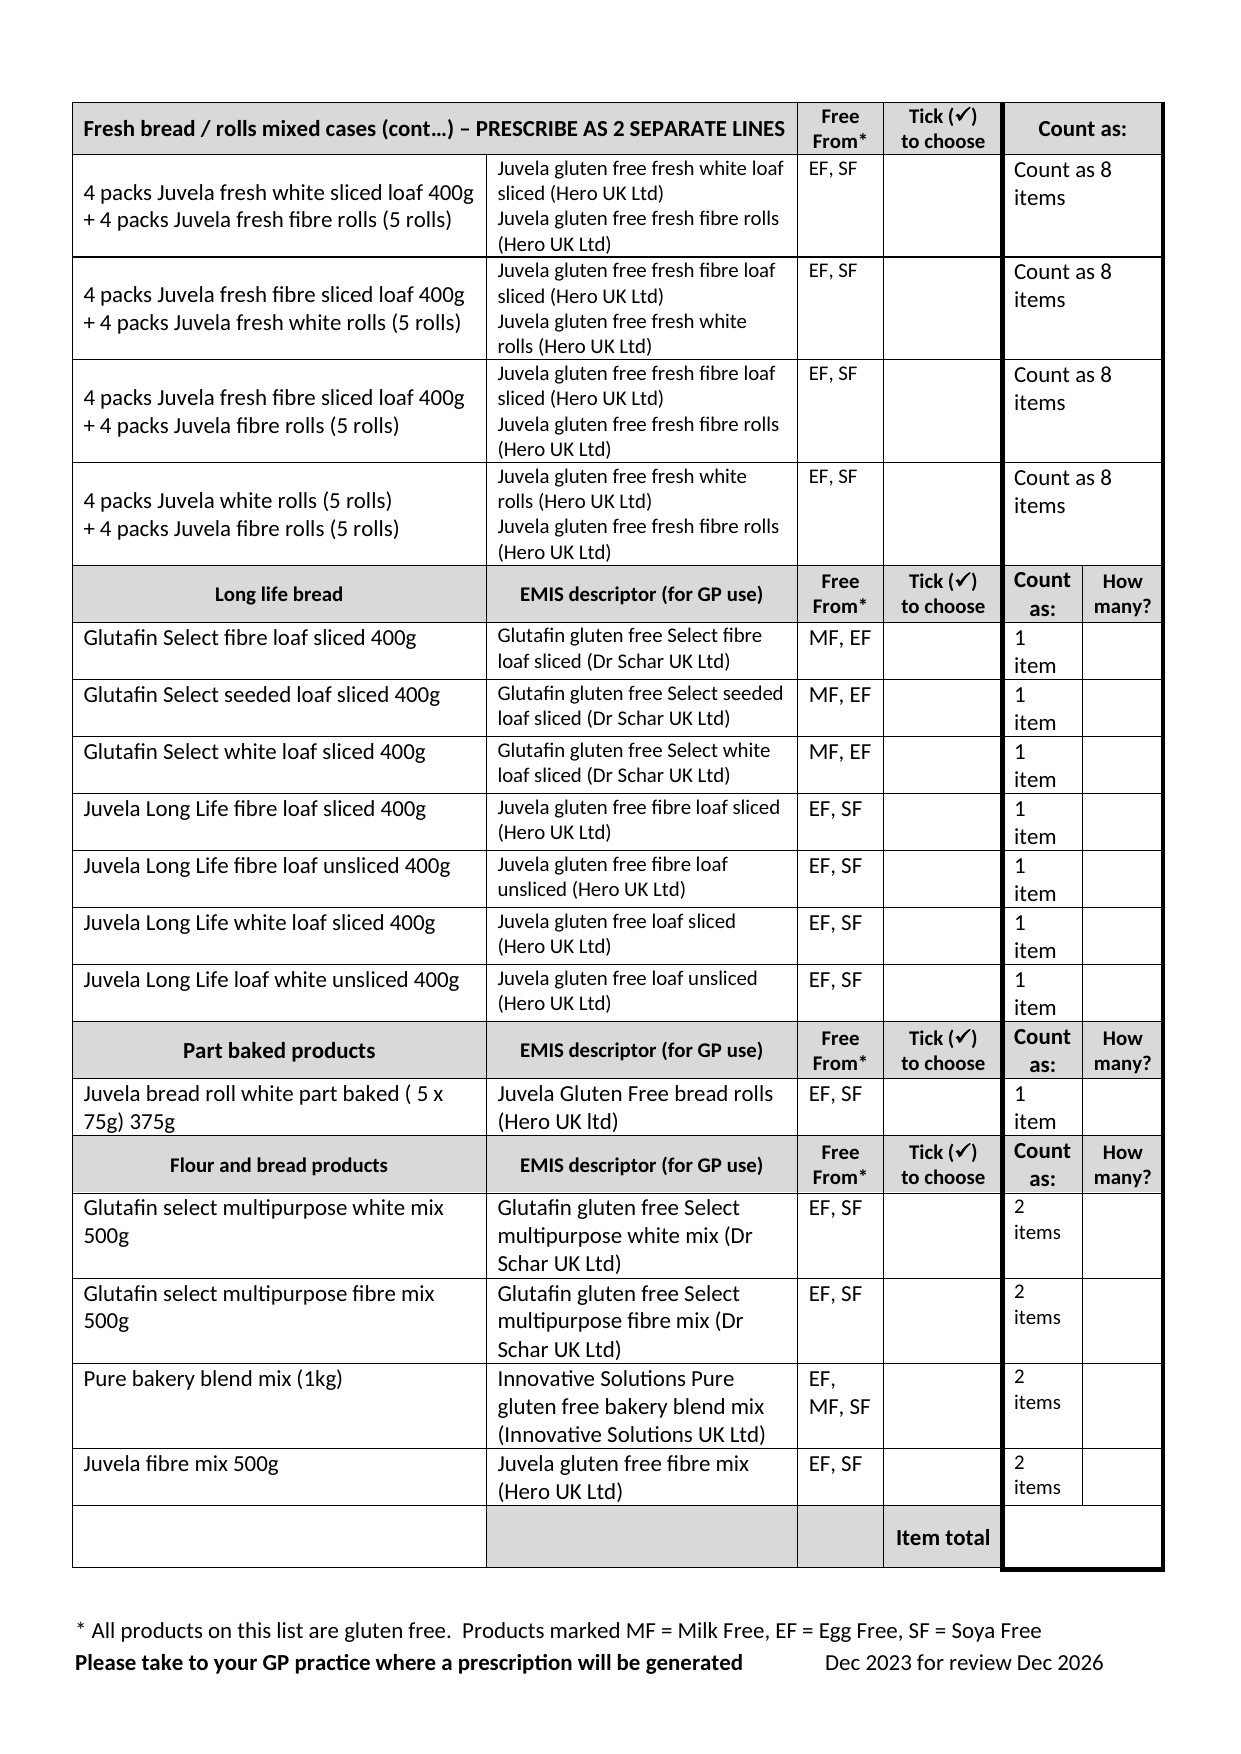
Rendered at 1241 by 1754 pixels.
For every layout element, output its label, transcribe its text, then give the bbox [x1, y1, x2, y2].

table_cell Count as: [1005, 566, 1082, 622]
table_cell [884, 463, 1000, 564]
table_cell Juvela gluten free fresh fibre loaf sliced (Hero UK Ltd) Juvela gluten free fresh fibre rolls (Hero UK Ltd) [487, 360, 797, 462]
table_cell Free From* [798, 566, 883, 622]
table_cell Count as 8 items [1005, 463, 1161, 564]
table_cell Juvela Long Life fibre loaf unsliced 400g [73, 851, 486, 907]
table_cell 4 packs Juvela fresh fibre sliced loaf 400g + 4 packs Juvela fresh white rolls (5 rolls) [73, 258, 486, 359]
table_cell Glutafin select multipurpose white mix 500g [73, 1194, 486, 1278]
table_cell 1 item [1005, 1079, 1082, 1135]
table_cell 1 item [1005, 794, 1082, 850]
table_cell Juvela gluten free fibre loaf unsliced (Hero UK Ltd) [487, 851, 797, 907]
table_cell 1 item [1005, 851, 1082, 907]
table_cell 2 items [1005, 1194, 1082, 1278]
table_cell [884, 1279, 1000, 1363]
table_cell [1083, 851, 1161, 907]
table_cell 1 item [1005, 908, 1082, 964]
table_cell 2 items [1005, 1364, 1082, 1448]
table_cell [884, 794, 1000, 850]
table_cell [1083, 623, 1161, 679]
table_cell Juvela gluten free fresh fibre loaf sliced (Hero UK Ltd) Juvela gluten free fresh white rolls (Hero UK Ltd) [487, 258, 797, 359]
table_cell Count as 8 items [1005, 360, 1161, 462]
table_cell EF, SF [798, 360, 883, 462]
table_cell EF, SF [798, 1279, 883, 1363]
table_cell Tick () to choose [884, 566, 1000, 622]
table_cell Juvela fibre mix 500g [73, 1449, 486, 1505]
table_cell [884, 623, 1000, 679]
table_cell Glutafin gluten free Select multipurpose fibre mix (Dr Schar UK Ltd) [487, 1279, 797, 1363]
table_cell Juvela gluten free fresh white loaf sliced (Hero UK Ltd) Juvela gluten free fresh fibre rolls (Hero UK Ltd) [487, 155, 797, 256]
table_cell EF, SF [798, 463, 883, 564]
table_cell [1083, 1194, 1161, 1278]
table_cell Part baked products [73, 1022, 486, 1078]
table_cell EF, SF [798, 1194, 883, 1278]
table_cell EF, MF, SF [798, 1364, 883, 1448]
table_cell EF, SF [798, 908, 883, 964]
table_cell EMIS descriptor (for GP use) [487, 1022, 797, 1078]
table_cell [884, 360, 1000, 462]
table_cell [884, 965, 1000, 1021]
table_cell Tick () to choose [884, 1136, 1000, 1192]
table_cell Glutafin gluten free Select white loaf sliced (Dr Schar UK Ltd) [487, 737, 797, 793]
table_cell [1083, 680, 1161, 736]
table_cell MF, EF [798, 680, 883, 736]
table_cell 1 item [1005, 680, 1082, 736]
table_cell How many? [1083, 566, 1161, 622]
table_cell Count as: [1005, 1022, 1082, 1078]
table_cell Innovative Solutions Pure gluten free bakery blend mix (Innovative Solutions UK Ltd) [487, 1364, 797, 1448]
table_cell 1 item [1005, 623, 1082, 679]
table_cell Glutafin gluten free Select multipurpose white mix (Dr Schar UK Ltd) [487, 1194, 797, 1278]
table_cell 1 item [1005, 965, 1082, 1021]
table_cell Fresh bread / rolls mixed cases (cont…) – PRESCRIBE AS 2 SEPARATE LINES [73, 103, 797, 154]
table_cell Juvela Long Life white loaf sliced 400g [73, 908, 486, 964]
table_cell Glutafin Select white loaf sliced 400g [73, 737, 486, 793]
table_cell Tick () to choose [884, 103, 1000, 154]
table_cell [884, 1194, 1000, 1278]
table_cell Pure bakery blend mix (1kg) [73, 1364, 486, 1448]
table_cell How many? [1083, 1022, 1161, 1078]
table_cell Juvela Long Life fibre loaf sliced 400g [73, 794, 486, 850]
table_cell [1083, 1449, 1161, 1505]
table_cell Long life bread [73, 566, 486, 622]
table_cell EMIS descriptor (for GP use) [487, 566, 797, 622]
table_cell Glutafin Select fibre loaf sliced 400g [73, 623, 486, 679]
table_cell EF, SF [798, 794, 883, 850]
table_cell [884, 155, 1000, 256]
table_cell Juvela gluten free loaf unsliced (Hero UK Ltd) [487, 965, 797, 1021]
table_cell 4 packs Juvela fresh white sliced loaf 400g + 4 packs Juvela fresh fibre rolls (5 rolls) [73, 155, 486, 256]
table_cell [1083, 1364, 1161, 1448]
table_cell 2 items [1005, 1279, 1082, 1363]
table_cell Count as 8 items [1005, 258, 1161, 359]
table_cell [487, 1506, 797, 1567]
table_cell Juvela Gluten Free bread rolls (Hero UK ltd) [487, 1079, 797, 1135]
table_cell 2 items [1005, 1449, 1082, 1505]
table_cell Count as 8 items [1005, 155, 1161, 256]
table_cell [884, 851, 1000, 907]
table_cell EF, SF [798, 965, 883, 1021]
table_cell EMIS descriptor (for GP use) [487, 1136, 797, 1192]
table_cell Juvela gluten free fresh white rolls (Hero UK Ltd) Juvela gluten free fresh fibre rolls (Hero UK Ltd) [487, 463, 797, 564]
table_cell [1083, 965, 1161, 1021]
table_cell [884, 737, 1000, 793]
table_cell 1 item [1005, 737, 1082, 793]
table_cell EF, SF [798, 1079, 883, 1135]
table_cell Juvela gluten free fibre loaf sliced (Hero UK Ltd) [487, 794, 797, 850]
table_cell Juvela gluten free fibre mix (Hero UK Ltd) [487, 1449, 797, 1505]
table_cell [1083, 908, 1161, 964]
table_cell [884, 1079, 1000, 1135]
table_cell [798, 1506, 883, 1567]
table_cell Free From* [798, 103, 883, 154]
table_cell [1083, 737, 1161, 793]
table_cell Count as: [1005, 103, 1161, 154]
table_cell Glutafin gluten free Select seeded loaf sliced (Dr Schar UK Ltd) [487, 680, 797, 736]
table_cell [1083, 1079, 1161, 1135]
table_cell EF, SF [798, 1449, 883, 1505]
table_cell [1005, 1506, 1161, 1567]
table_cell EF, SF [798, 155, 883, 256]
table_cell Item total [884, 1506, 1000, 1567]
table_cell [884, 1449, 1000, 1505]
table_cell Juvela bread roll white part baked ( 5 x 75g) 375g [73, 1079, 486, 1135]
table_cell Glutafin select multipurpose fibre mix 500g [73, 1279, 486, 1363]
table_cell 4 packs Juvela white rolls (5 rolls) + 4 packs Juvela fibre rolls (5 rolls) [73, 463, 486, 564]
table_cell [1083, 1279, 1161, 1363]
table_cell How many? [1083, 1136, 1161, 1192]
table_cell Count as: [1005, 1136, 1082, 1192]
table_cell [73, 1506, 486, 1567]
table_cell Flour and bread products [73, 1136, 486, 1192]
table_cell MF, EF [798, 737, 883, 793]
table_cell MF, EF [798, 623, 883, 679]
table_cell EF, SF [798, 851, 883, 907]
table_cell [1083, 794, 1161, 850]
table_cell Tick () to choose [884, 1022, 1000, 1078]
table_cell Glutafin gluten free Select fibre loaf sliced (Dr Schar UK Ltd) [487, 623, 797, 679]
table_cell Juvela Long Life loaf white unsliced 400g [73, 965, 486, 1021]
table_cell Juvela gluten free loaf sliced (Hero UK Ltd) [487, 908, 797, 964]
table_cell [884, 908, 1000, 964]
table_cell [884, 258, 1000, 359]
table_cell 4 packs Juvela fresh fibre sliced loaf 400g + 4 packs Juvela fibre rolls (5 rolls) [73, 360, 486, 462]
table_cell EF, SF [798, 258, 883, 359]
table_cell Glutafin Select seeded loaf sliced 400g [73, 680, 486, 736]
table_cell [884, 680, 1000, 736]
table_cell [884, 1364, 1000, 1448]
table_cell Free From* [798, 1136, 883, 1192]
table_cell Free From* [798, 1022, 883, 1078]
